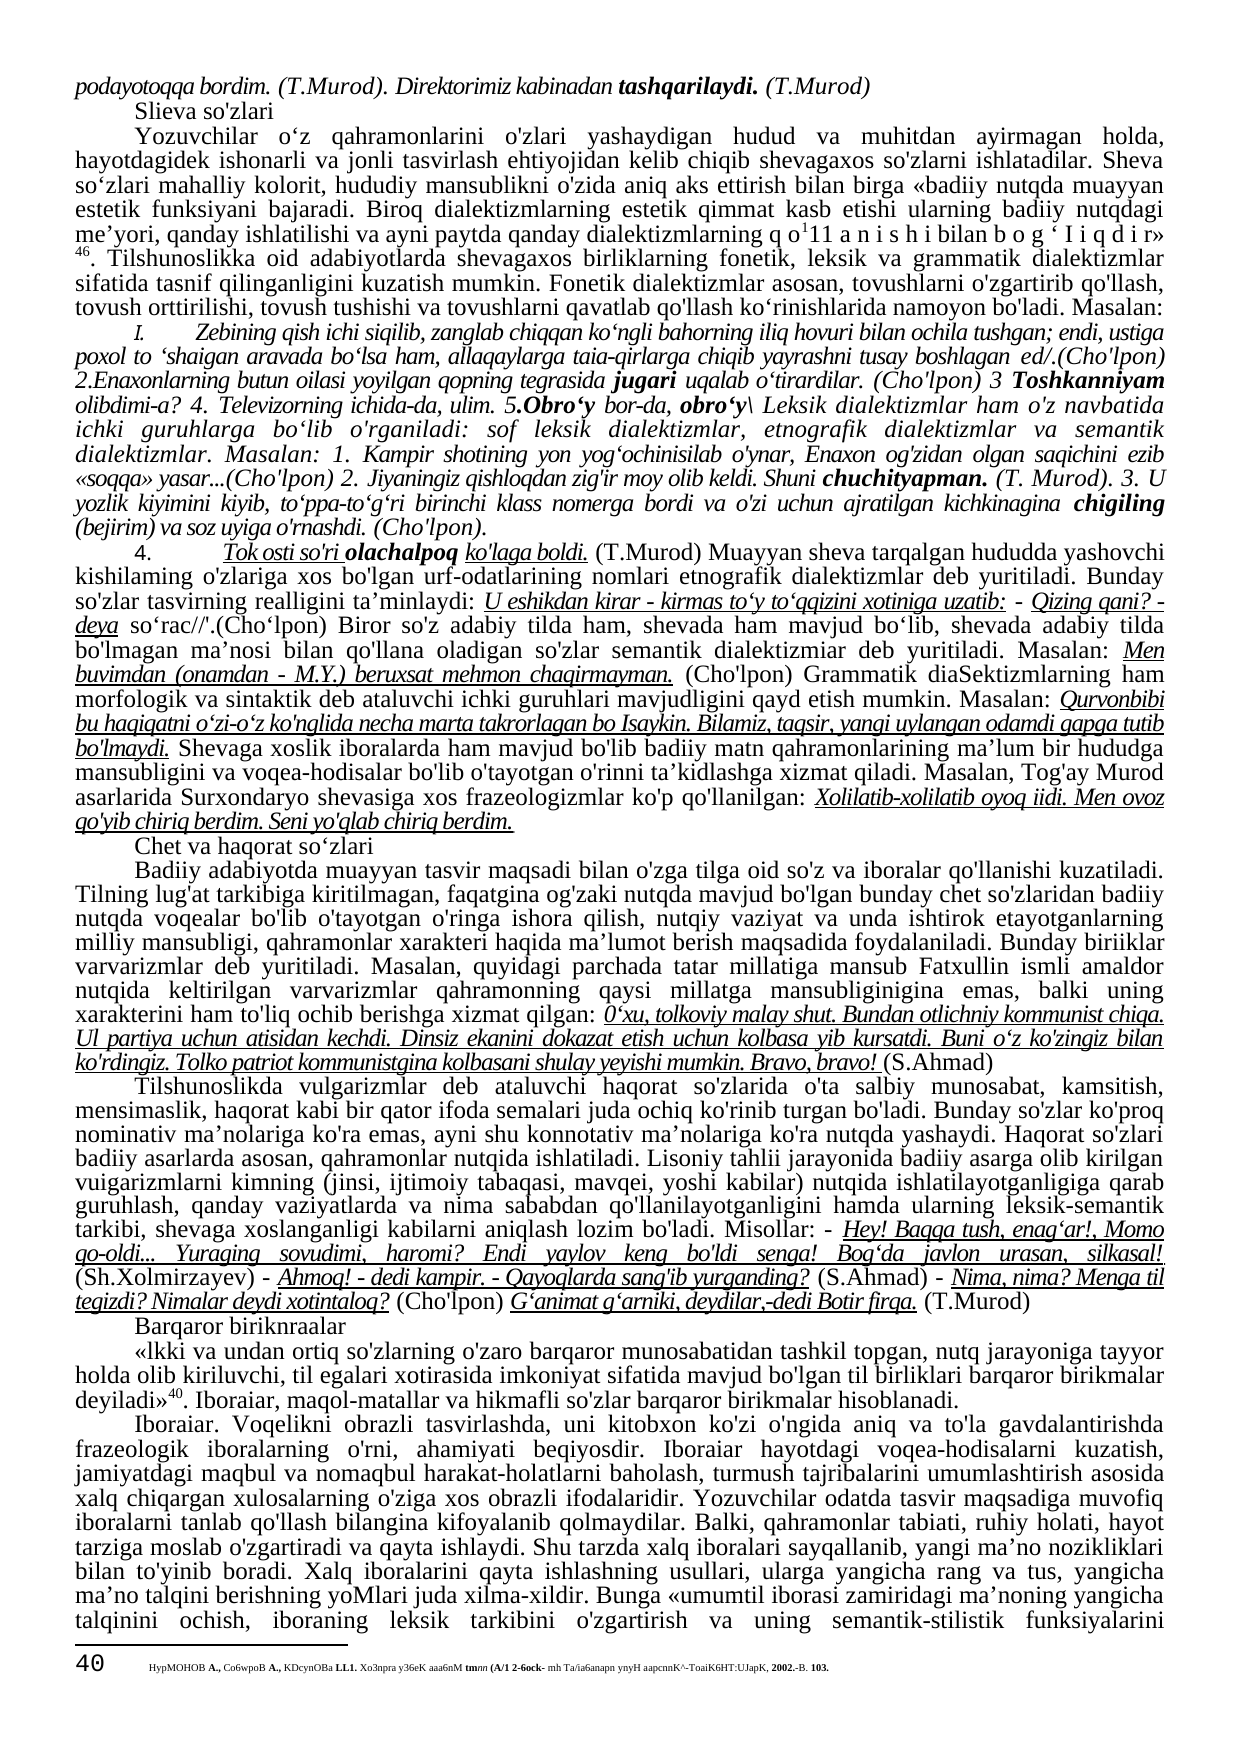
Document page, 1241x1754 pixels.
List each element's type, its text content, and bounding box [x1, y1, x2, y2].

text Chet va haqorat so‘zlari [75, 834, 1165, 859]
text «lkki va undan ortiq so'zlarning o'zaro barqaror munosabatidan tashkil topgan, nutq jarayoniga tayyor holda olib kiriluvchi, til egalari xotirasida imkoniyat sifatida mavjud bo'lgan til birliklari barqaror birikmalar deyiladi». Iboraiar, maqol-matallar va hikmafli so'zlar barqaror birikmalar hisoblanadi. [75, 1339, 1165, 1413]
text Slieva so'zlari [75, 99, 1165, 124]
list Zebining qish ichi siqilib, zanglab chiqqan ko‘ngli bahorning iliq hovuri bilan ochila tushgan; endi, ustiga poxol to ‘shaigan aravada bo‘lsa ham, allaqaylarga taia-qirlarga chiqib yayrashni tusay boshlagan ed/.(Cho'lpon) 2.Enaxonlarning butun oilasi yoyilgan qopning tegrasida jugari uqalab o‘tirardilar. (Cho'lpon) 3 Toshkanniyam olibdimi-a? 4. Televizorning ichida-da, ulim. 5.Obro‘y bor-da, obro‘y\ Leksik dialektizmlar ham o'z navbatida ichki guruhlarga bo‘lib o'rganiladi: sof leksik dialektizmlar, etnografik dialektizmlar va semantik dialektizmlar. Masalan: 1. Kampir shotining yon yog‘ochinisilab o'ynar, Enaxon og'zidan olgan saqichini ezib «soqqa» yasar...(Cho'lpon) 2. Jiyaningiz qishloqdan zig'ir moy olib keldi. Shuni chuchityapman. (T. Murod). 3. U yozlik kiyimini kiyib, to‘ppa-to‘g‘ri birinchi klass nomerga bordi va o'zi uchun ajratilgan kichkinagina chigiling (bejirim) va soz uyiga o'rnashdi. (Cho'lpon). [75, 320, 1165, 541]
text Barqaror biriknraalar [75, 1314, 1165, 1339]
text Yozuvchilar o‘z qahramonlarini o'zlari yashaydigan hudud va muhitdan ayirmagan holda, hayotdagidek ishonarli va jonli tasvirlash ehtiyojidan kelib chiqib shevagaxos so'zlarni ishlatadilar. Sheva so‘zlari mahalliy kolorit, hududiy mansublikni o'zida aniq aks ettirish bilan birga «badiiy nutqda muayyan estetik funksiyani bajaradi. Biroq dialektizmlarning estetik qimmat kasb etishi ularning badiiy nutqdagi me’yori, qanday ishlatilishi va ayni paytda qanday dialektizmlarning q o111 a n i s h i bilan b o g ‘ I i q d i r» 46. Tilshunoslikka oid adabiyotlarda shevagaxos birliklarning fonetik, leksik va grammatik dialektizmlar sifatida tasnif qilinganligini kuzatish mumkin. Fonetik dialektizmlar asosan, tovushlarni o'zgartirib qo'llash, tovush orttirilishi, tovush tushishi va tovushlarni qavatlab qo'llash ko‘rinishlarida namoyon bo'ladi. Masalan: [75, 124, 1165, 320]
text Tilshunoslikda vulgarizmlar deb ataluvchi haqorat so'zlarida o'ta salbiy munosabat, kamsitish, mensimaslik, haqorat kabi bir qator ifoda semalari juda ochiq ko'rinib turgan bo'ladi. Bunday so'zlar ko'proq nominativ ma’nolariga ko'ra emas, ayni shu konnotativ ma’nolariga ko'ra nutqda yashaydi. Haqorat so'zlari badiiy asarlarda asosan, qahramonlar nutqida ishlatiladi. Lisoniy tahlii jarayonida badiiy asarga olib kirilgan vuigarizmlarni kimning (jinsi, ijtimoiy tabaqasi, mavqei, yoshi kabilar) nutqida ishlatilayotganligiga qarab guruhlash, qanday vaziyatlarda va nima sababdan qo'llanilayotganligini hamda ularning leksik-semantik tarkibi, shevaga xoslanganligi kabilarni aniqlash lozim bo'ladi. Misollar: - Hey! Baqqa tush, enag‘ar!, Momo qo-oldi... Yuraging sovudimi, haromi? Endi yaylov keng bo'ldi senga! Bog‘da javlon urasan, silkasal! (Sh.Xolmirzayev) - Ahmoq! - dedi kampir. - Qayoqlarda sang'ib yurganding? (S.Ahmad) - Nima, nima? Menga til tegizdi? Nimalar deydi xotintaloq? (Cho'lpon) G‘animat g‘arniki, deydilar,-dedi Botir firqa. (T.Murod) [75, 1075, 1165, 1314]
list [75, 75, 1165, 99]
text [75, 1413, 1165, 1633]
list Tok osti so'ri olachalpoq ko'laga boldi. (T.Murod) Muayyan sheva tarqalgan hududda yashovchi kishilaming o'zlariga xos bo'lgan urf-odatlarining nomlari etnografik dialektizmlar deb yuritiladi. Bunday so'zlar tasvirning realligini ta’minlaydi: U eshikdan kirar - kirmas to‘y to‘qqizini xotiniga uzatib: - Qizing qani? - deya so‘rac//'.(Cho‘lpon) Biror so'z adabiy tilda ham, shevada ham mavjud bo‘lib, shevada adabiy tilda bo'lmagan ma’nosi bilan qo'llana oladigan so'zlar semantik dialektizmiar deb yuritiladi. Masalan: Men buvimdan (onamdan - M.Y.) beruxsat mehmon chaqirmayman. (Cho'lpon) Grammatik diaSektizmlarning ham morfologik va sintaktik deb ataluvchi ichki guruhlari mavjudligini qayd etish mumkin. Masalan: Qurvonbibi bu haqiqatni o‘zi-o‘z ko'nglida necha marta takrorlagan bo Isaykin. Bilamiz, taqsir, yangi uylangan odamdi gapga tutib bo'lmaydi. Shevaga xoslik iboralarda ham mavjud bo'lib badiiy matn qahramonlarining ma’lum bir hududga mansubligini va voqea-hodisalar bo'lib o'tayotgan o'rinni ta’kidlashga xizmat qiladi. Masalan, Tog'ay Murod asarlarida Surxondaryo shevasiga xos frazeologizmlar ko'p qo'llanilgan: Xolilatib-xolilatib oyoq iidi. Men ovoz qo'yib chiriq berdim. Seni yo'qlab chiriq berdim. [75, 541, 1165, 834]
text Badiiy adabiyotda muayyan tasvir maqsadi bilan o'zga tilga oid so'z va iboralar qo'llanishi kuzatiladi. Tilning lug'at tarkibiga kiritilmagan, faqatgina og'zaki nutqda mavjud bo'lgan bunday chet so'zlaridan badiiy nutqda voqealar bo'lib o'tayotgan o'ringa ishora qilish, nutqiy vaziyat va unda ishtirok etayotganlarning milliy mansubligi, qahramonlar xarakteri haqida ma’lumot berish maqsadida foydalaniladi. Bunday biriiklar varvarizmlar deb yuritiladi. Masalan, quyidagi parchada tatar millatiga mansub Fatxullin ismli amaldor nutqida keltirilgan varvarizmlar qahramonning qaysi millatga mansubliginigina emas, balki uning xarakterini ham to'liq ochib berishga xizmat qilgan: 0‘xu, tolkoviy malay shut. Bundan otlichniy kommunist chiqa. Ul partiya uchun atisidan kechdi. Dinsiz ekanini dokazat etish uchun kolbasa yib kursatdi. Buni o‘z ko'zingiz bilan ko'rdingiz. Tolko patriot kommunistgina kolbasani shulay yeyishi mumkin. Bravo, bravo! (S.Ahmad) [75, 859, 1165, 1075]
